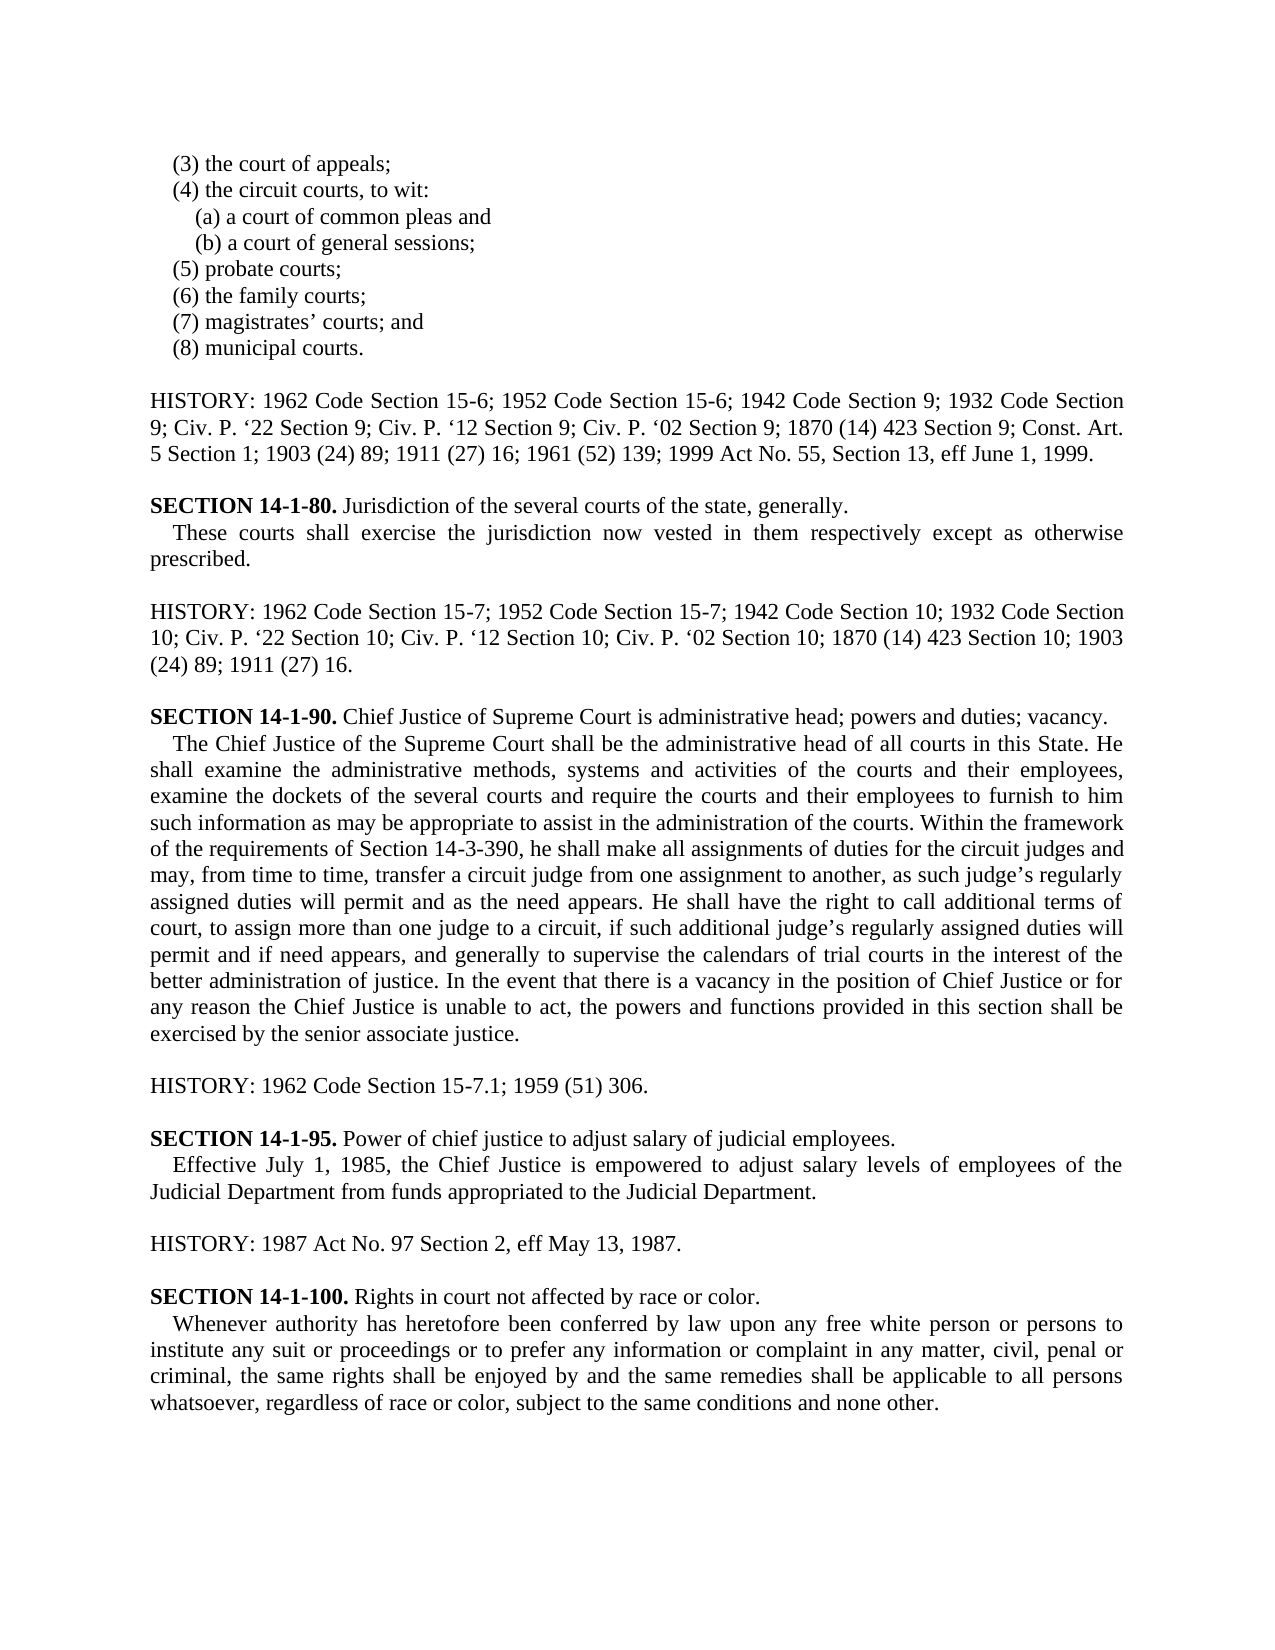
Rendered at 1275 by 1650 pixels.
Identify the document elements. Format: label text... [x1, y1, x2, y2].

text (6) the family courts; [150, 282, 1125, 308]
text HISTORY: 1962 Code Section 15-7.1; 1959 (51) 306. [150, 1072, 1125, 1099]
text Whenever authority has heretofore been conferred by law upon any free white person or persons to institute any suit or proceedings or to prefer any information or complaint in any matter, civil, penal or criminal, the same rights shall be enjoyed by and the same remedies shall be applicable to all persons whatsoever, regardless of race or color, subject to the same conditions and none other. [150, 1309, 1125, 1415]
text HISTORY: 1962 Code Section 15-7; 1952 Code Section 15-7; 1942 Code Section 10; 1932 Code Section 10; Civ. P. ‘22 Section 10; Civ. P. ‘12 Section 10; Civ. P. ‘02 Section 10; 1870 (14) 423 Section 10; 1903 (24) 89; 1911 (27) 16. [150, 598, 1125, 677]
text SECTION 14-1-90. Chief Justice of Supreme Court is administrative head; powers and duties; vacancy. [150, 703, 1125, 730]
text These courts shall exercise the jurisdiction now vested in them respectively except as otherwise prescribed. [150, 519, 1125, 572]
text Effective July 1, 1985, the Chief Justice is empowered to adjust salary levels of employees of the Judicial Department from funds appropriated to the Judicial Department. [150, 1151, 1125, 1204]
text (a) a court of common pleas and [150, 203, 1125, 229]
text (5) probate courts; [150, 255, 1125, 282]
text HISTORY: 1962 Code Section 15-6; 1952 Code Section 15-6; 1942 Code Section 9; 1932 Code Section 9; Civ. P. ‘22 Section 9; Civ. P. ‘12 Section 9; Civ. P. ‘02 Section 9; 1870 (14) 423 Section 9; Const. Art. 5 Section 1; 1903 (24) 89; 1911 (27) 16; 1961 (52) 139; 1999 Act No. 55, Section 13, eff June 1, 1999. [150, 387, 1125, 466]
text (7) magistrates’ courts; and [150, 308, 1125, 334]
text SECTION 14-1-95. Power of chief justice to adjust salary of judicial employees. [150, 1125, 1125, 1151]
text (3) the court of appeals; [150, 150, 1125, 176]
text HISTORY: 1987 Act No. 97 Section 2, eff May 13, 1987. [150, 1231, 1125, 1257]
text (8) municipal courts. [150, 334, 1125, 361]
text SECTION 14-1-100. Rights in court not affected by race or color. [150, 1283, 1125, 1309]
text (4) the circuit courts, to wit: [150, 176, 1125, 203]
text The Chief Justice of the Supreme Court shall be the administrative head of all courts in this State. He shall examine the administrative methods, systems and activities of the courts and their employees, examine the dockets of the several courts and require the courts and their employees to furnish to him such information as may be appropriate to assist in the administration of the courts. Within the framework of the requirements of Section 14-3-390, he shall make all assignments of duties for the circuit judges and may, from time to time, transfer a circuit judge from one assignment to another, as such judge’s regularly assigned duties will permit and as the need appears. He shall have the right to call additional terms of court, to assign more than one judge to a circuit, if such additional judge’s regularly assigned duties will permit and if need appears, and generally to supervise the calendars of trial courts in the interest of the better administration of justice. In the event that there is a vacancy in the position of Chief Justice or for any reason the Chief Justice is unable to act, the powers and functions provided in this section shall be exercised by the senior associate justice. [150, 730, 1125, 1046]
text (b) a court of general sessions; [150, 229, 1125, 255]
text SECTION 14-1-80. Jurisdiction of the several courts of the state, generally. [150, 493, 1125, 519]
